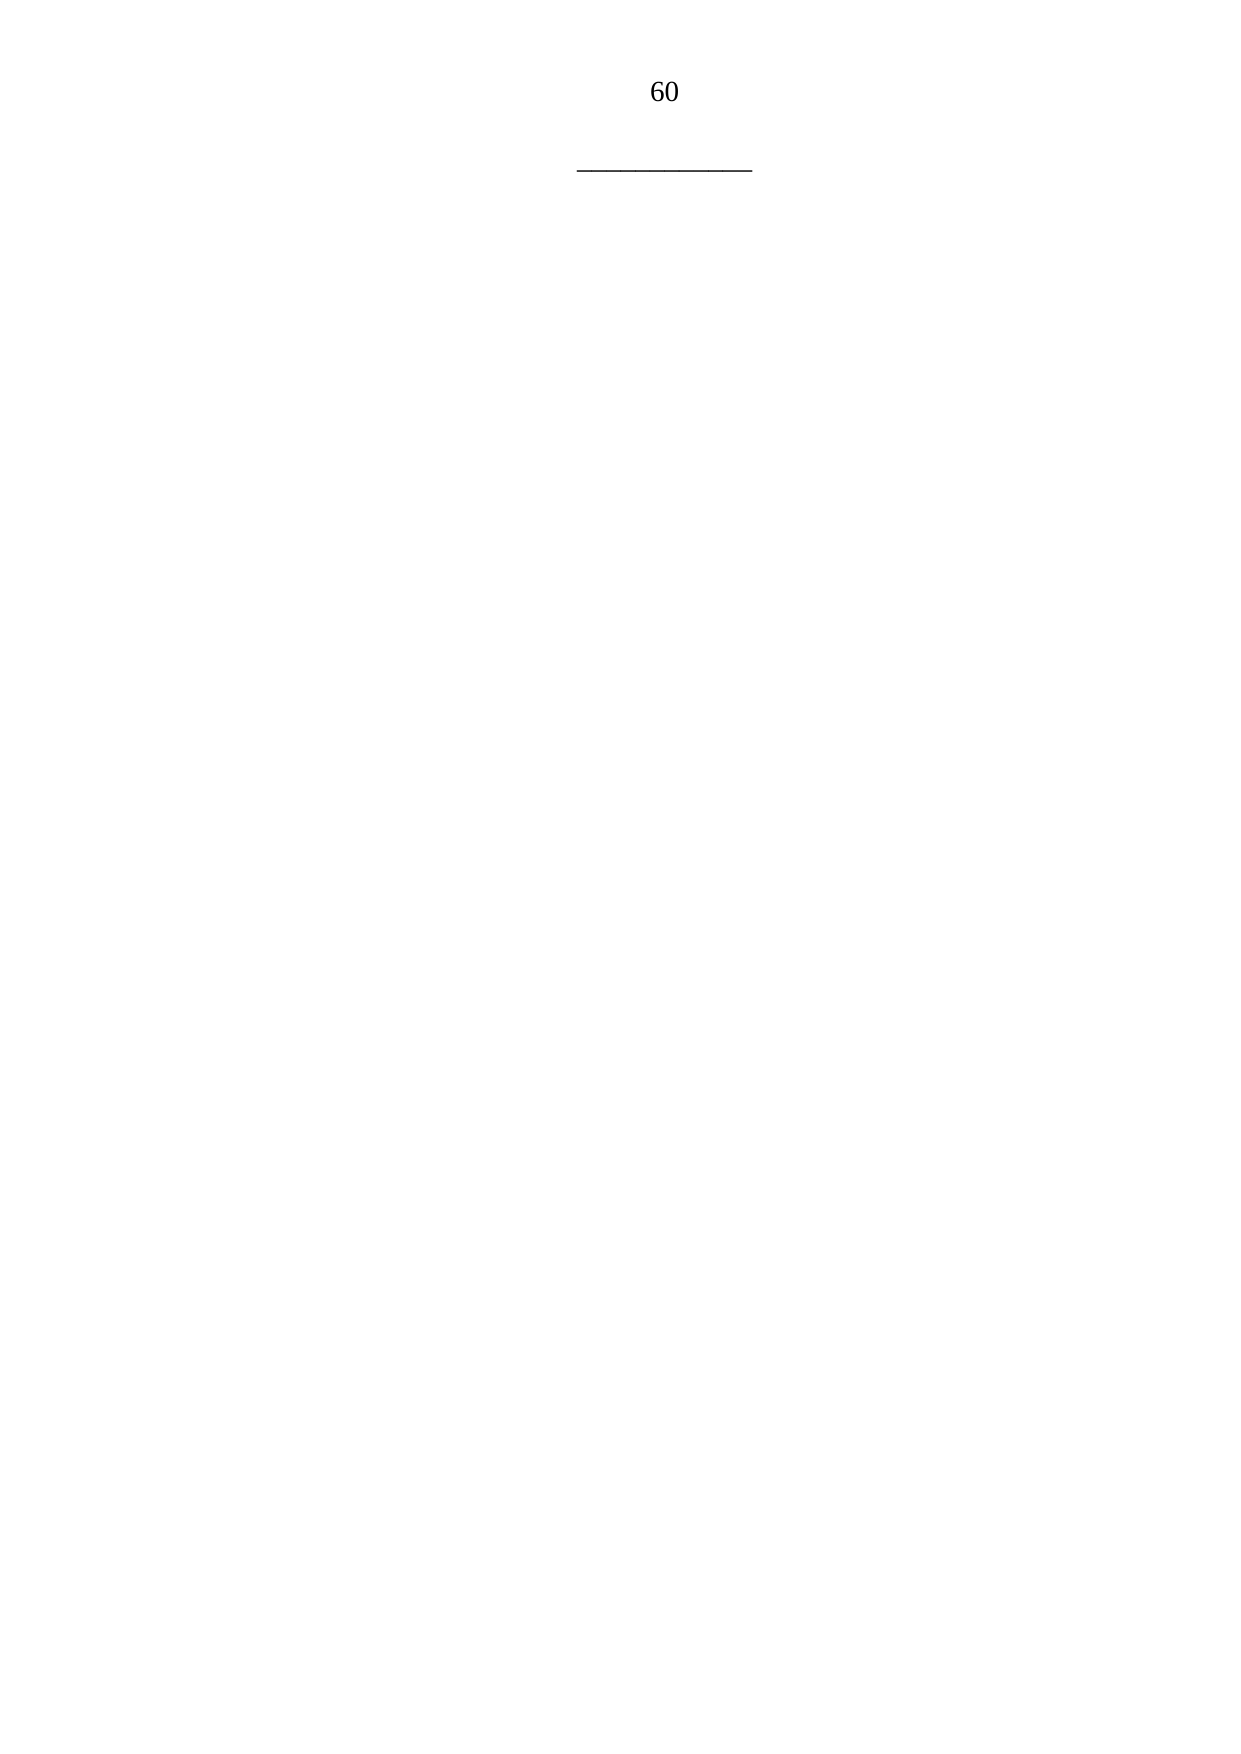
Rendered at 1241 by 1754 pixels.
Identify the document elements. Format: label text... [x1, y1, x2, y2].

list ____________ [177, 141, 1152, 174]
